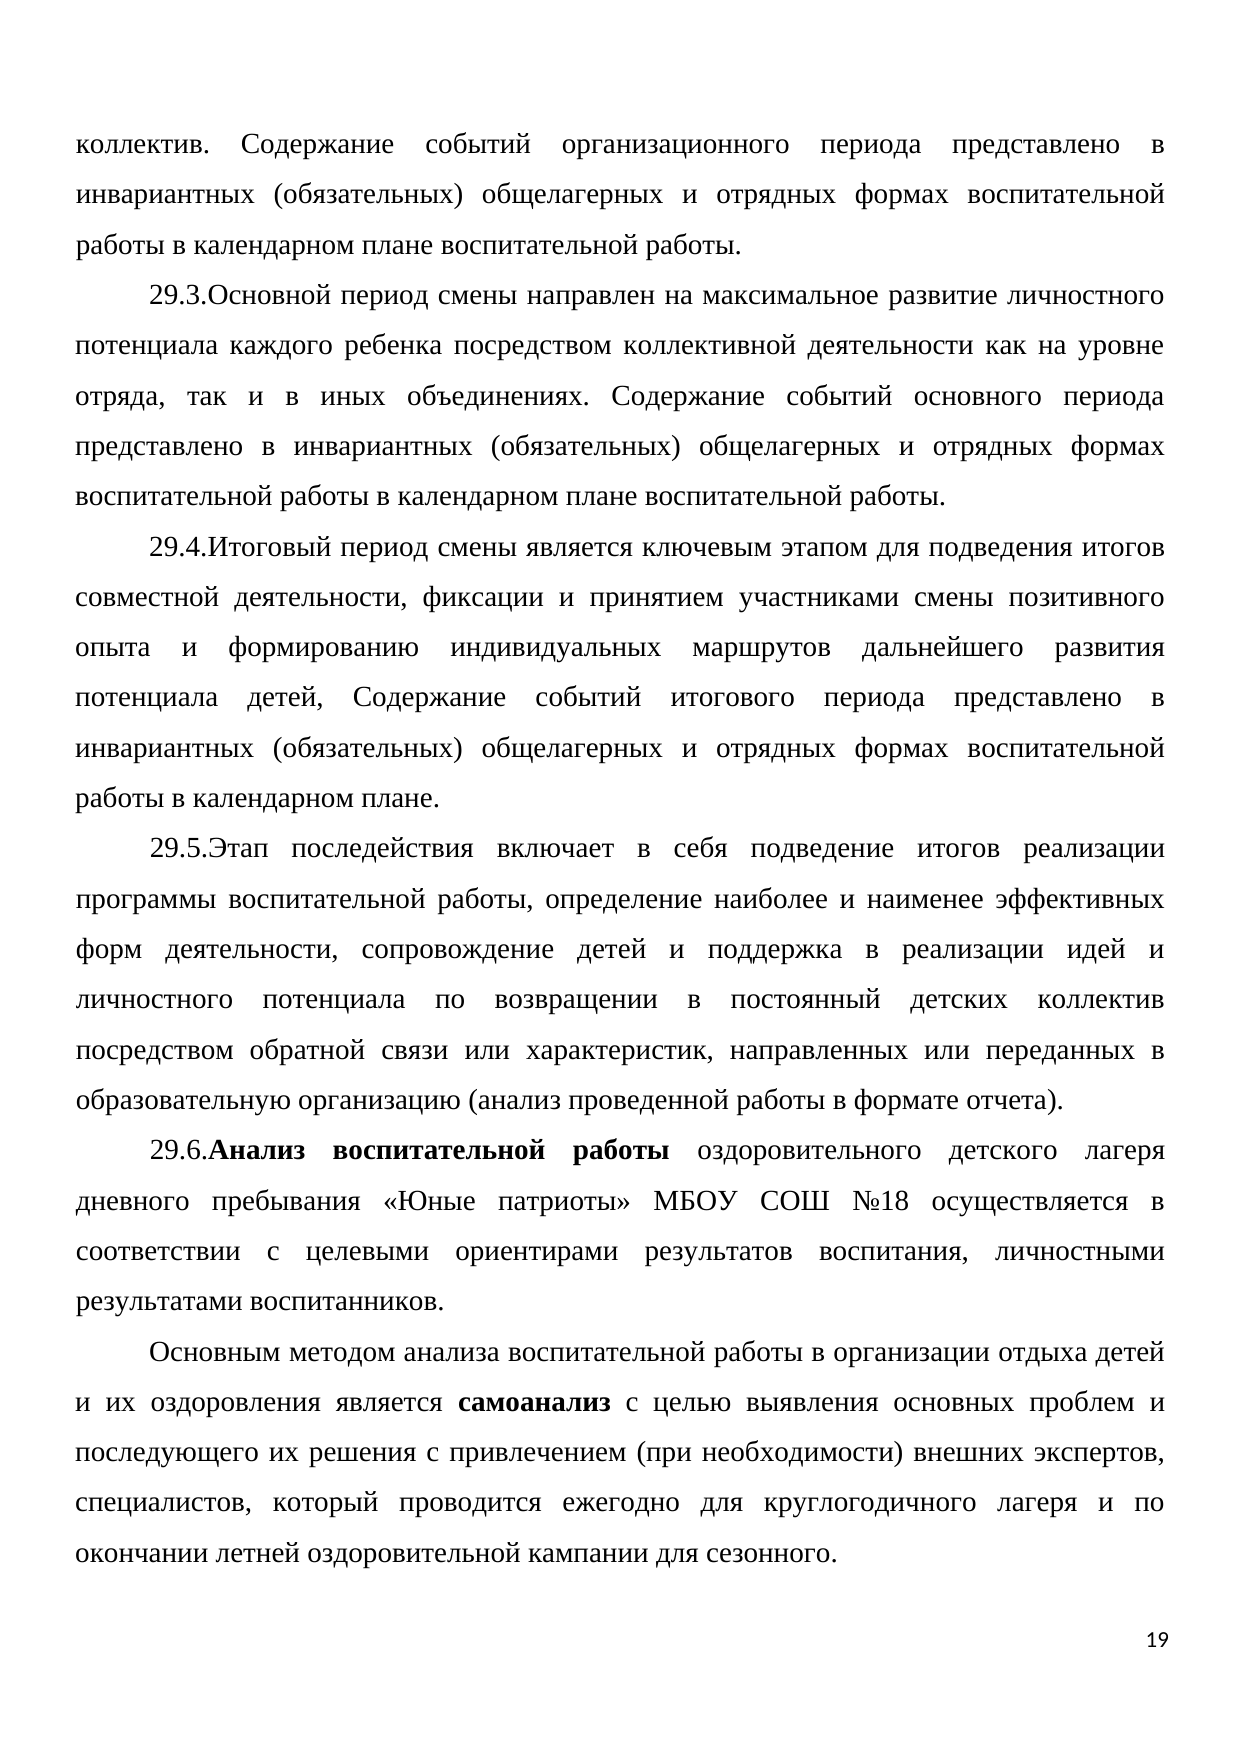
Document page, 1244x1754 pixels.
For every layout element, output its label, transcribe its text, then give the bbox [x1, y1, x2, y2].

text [76, 126, 1166, 260]
text 29.5.Этап последействия включает в себя подведение итогов реализации программы воспитательной работы, определение наиболее и наименее эффективных форм деятельности, сопровождение детей и поддержка в реализации идей и личностного потенциала по возвращении в постоянный детских коллектив посредством обратной связи или характеристик, направленных или переданных в образовательную организацию (анализ проведенной работы в формате отчета). [76, 831, 1166, 1116]
text 29.4.Итоговый период смены является ключевым этапом для подведения итогов совместной деятельности, фиксации и принятием участниками смены позитивного опыта и формированию индивидуальных маршрутов дальнейшего развития потенциала детей, Содержание событий итогового периода представлено в инвариантных (обязательных) общелагерных и отрядных формах воспитательной работы в календарном плане. [75, 529, 1166, 814]
text Основным методом анализа воспитательной работы в организации отдыха детей и их оздоровления является самоанализ с целью выявления основных проблем и последующего их решения с привлечением (при необходимости) внешних экспертов, специалистов, который проводится ежегодно для круглогодичного лагеря и по окончании летней оздоровительной кампании для сезонного. [75, 1334, 1166, 1568]
text 29.6.Анализ воспитательной работы оздоровительного детского лагеря дневного пребывания «Юные патриоты» МБОУ СОШ №18 осуществляется в соответствии с целевыми ориентирами результатов воспитания, личностными результатами воспитанников. [76, 1132, 1166, 1317]
text 29.3.Основной период смены направлен на максимальное развитие личностного потенциала каждого ребенка посредством коллективной деятельности как на уровне отряда, так и в иных объединениях. Содержание событий основного периода представлено в инвариантных (обязательных) общелагерных и отрядных формах воспитательной работы в календарном плане воспитательной работы. [75, 277, 1166, 512]
